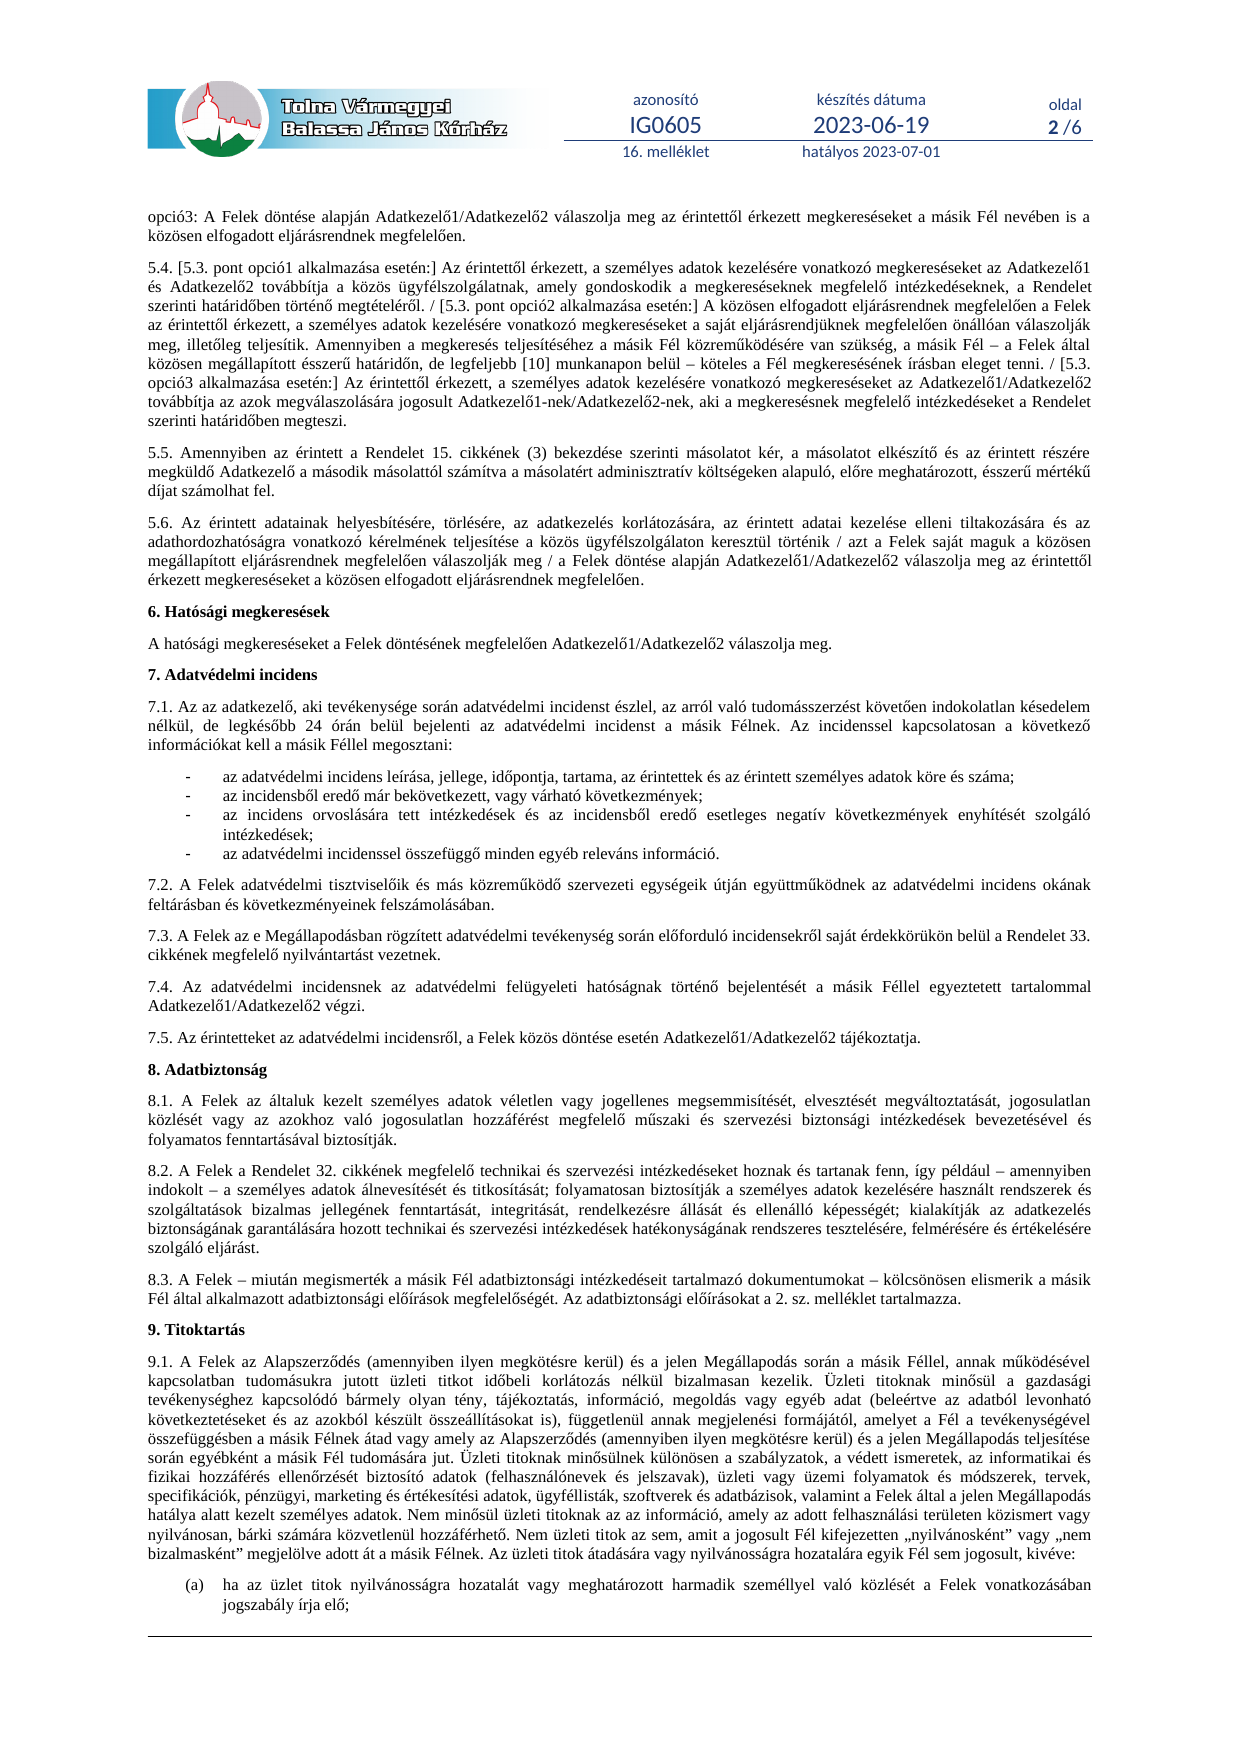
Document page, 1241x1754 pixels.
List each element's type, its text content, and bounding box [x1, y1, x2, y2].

text 9. Titoktartás [148, 1320, 1092, 1339]
text 7.1. Az az adatkezelő, aki tevékenysége során adatvédelmi incidenst észlel, az arról való tudomásszerzést követően indokolatlan késedelem nélkül, de legkésőbb 24 órán belül bejelenti az adatvédelmi incidenst a másik Félnek. Az incidenssel kapcsolatosan a következő információkat kell a másik Féllel megosztani: [148, 697, 1092, 754]
text 7.2. A Felek adatvédelmi tisztviselőik és más közreműködő szervezeti egységeik útján együttműködnek az adatvédelmi incidens okának feltárásban és következményeinek felszámolásában. [148, 875, 1092, 913]
list az adatvédelmi incidens leírása, jellege, időpontja, tartama, az érintettek és az érintett személyes adatok köre és száma; [185, 767, 1092, 786]
picture [147, 81, 550, 157]
text 7.5. Az érintetteket az adatvédelmi incidensről, a Felek közös döntése esetén Adatkezelő1/Adatkezelő2 tájékoztatja. [148, 1028, 1092, 1047]
text 8.2. A Felek a Rendelet 32. cikkének megfelelő technikai és szervezési intézkedéseket hoznak és tartanak fenn, így például – amennyiben indokolt – a személyes adatok álnevesítését és titkosítását; folyamatosan biztosítják a személyes adatok kezelésére használt rendszerek és szolgáltatások bizalmas jellegének fenntartását, integritását, rendelkezésre állását és ellenálló képességét; kialakítják az adatkezelés biztonságának garantálására hozott technikai és szervezési intézkedések hatékonyságának rendszeres tesztelésére, felmérésére és értékelésére szolgáló eljárást. [148, 1161, 1092, 1257]
text 7.4. Az adatvédelmi incidensnek az adatvédelmi felügyeleti hatóságnak történő bejelentését a másik Féllel egyeztetett tartalommal Adatkezelő1/Adatkezelő2 végzi. [148, 977, 1092, 1015]
text opció3: A Felek döntése alapján Adatkezelő1/Adatkezelő2 válaszolja meg az érintettől érkezett megkereséseket a másik Fél nevében is a közösen elfogadott eljárásrendnek megfelelően. [148, 207, 1092, 245]
text A hatósági megkereséseket a Felek döntésének megfelelően Adatkezelő1/Adatkezelő2 válaszolja meg. [148, 633, 1092, 653]
text 5.6. Az érintett adatainak helyesbítésére, törlésére, az adatkezelés korlátozására, az érintett adatai kezelése elleni tiltakozására és az adathordozhatóságra vonatkozó kérelmének teljesítése a közös ügyfélszolgálaton keresztül történik / azt a Felek saját maguk a közösen megállapított eljárásrendnek megfelelően válaszolják meg / a Felek döntése alapján Adatkezelő1/Adatkezelő2 válaszolja meg az érintettől érkezett megkereséseket a közösen elfogadott eljárásrendnek megfelelően. [148, 513, 1092, 589]
text 8.3. A Felek – miután megismerték a másik Fél adatbiztonsági intézkedéseit tartalmazó dokumentumokat – kölcsönösen elismerik a másik Fél által alkalmazott adatbiztonsági előírások megfelelőségét. Az adatbiztonsági előírásokat a 2. sz. melléklet tartalmazza. [148, 1269, 1092, 1308]
list ha az üzlet titok nyilvánosságra hozatalát vagy meghatározott harmadik személlyel való közlését a Felek vonatkozásában jogszabály írja elő; [185, 1575, 1092, 1613]
text 5.4. [5.3. pont opció1 alkalmazása esetén:] Az érintettől érkezett, a személyes adatok kezelésére vonatkozó megkereséseket az Adatkezelő1 és Adatkezelő2 továbbítja a közös ügyfélszolgálatnak, amely gondoskodik a megkereséseknek megfelelő intézkedéseknek, a Rendelet szerinti határidőben történő megtételéről. / [5.3. pont opció2 alkalmazása esetén:] A közösen elfogadott eljárásrendnek megfelelően a Felek az érintettől érkezett, a személyes adatok kezelésére vonatkozó megkereséseket a saját eljárásrendjüknek megfelelően önállóan válaszolják meg, illetőleg teljesítik. Amennyiben a megkeresés teljesítéséhez a másik Fél közreműködésére van szükség, a másik Fél – a Felek által közösen megállapított ésszerű határidőn, de legfeljebb [10] munkanapon belül – köteles a Fél megkeresésének írásban eleget tenni. / [5.3. opció3 alkalmazása esetén:] Az érintettől érkezett, a személyes adatok kezelésére vonatkozó megkereséseket az Adatkezelő1/Adatkezelő2 továbbítja az azok megválaszolására jogosult Adatkezelő1-nek/Adatkezelő2-nek, aki a megkeresésnek megfelelő intézkedéseket a Rendelet szerinti határidőben megteszi. [148, 258, 1092, 430]
text 8. Adatbiztonság [148, 1059, 1092, 1078]
list az incidensből eredő már bekövetkezett, vagy várható következmények; [185, 786, 1092, 805]
text 7. Adatvédelmi incidens [148, 665, 1092, 684]
text 6. Hatósági megkeresések [148, 602, 1092, 621]
text 5.5. Amennyiben az érintett a Rendelet 15. cikkének (3) bekezdése szerinti másolatot kér, a másolatot elkészítő és az érintett részére megküldő Adatkezelő a második másolattól számítva a másolatért adminisztratív költségeken alapuló, előre meghatározott, ésszerű mértékű díjat számolhat fel. [148, 443, 1092, 500]
list az adatvédelmi incidenssel összefüggő minden egyéb releváns információ. [185, 843, 1092, 863]
text 8.1. A Felek az általuk kezelt személyes adatok véletlen vagy jogellenes megsemmisítését, elvesztését megváltoztatását, jogosulatlan közlését vagy az azokhoz való jogosulatlan hozzáférést megfelelő műszaki és szervezési biztonsági intézkedések bevezetésével és folyamatos fenntartásával biztosítják. [148, 1091, 1092, 1148]
text 9.1. A Felek az Alapszerződés (amennyiben ilyen megkötésre kerül) és a jelen Megállapodás során a másik Féllel, annak működésével kapcsolatban tudomásukra jutott üzleti titkot időbeli korlátozás nélkül bizalmasan kezelik. Üzleti titoknak minősül a gazdasági tevékenységhez kapcsolódó bármely olyan tény, tájékoztatás, információ, megoldás vagy egyéb adat (beleértve az adatból levonható következtetéseket és az azokból készült összeállításokat is), függetlenül annak megjelenési formájától, amelyet a Fél a tevékenységével összefüggésben a másik Félnek átad vagy amely az Alapszerződés (amennyiben ilyen megkötésre kerül) és a jelen Megállapodás teljesítése során egyébként a másik Fél tudomására jut. Üzleti titoknak minősülnek különösen a szabályzatok, a védett ismeretek, az informatikai és fizikai hozzáférés ellenőrzését biztosító adatok (felhasználónevek és jelszavak), üzleti vagy üzemi folyamatok és módszerek, tervek, specifikációk, pénzügyi, marketing és értékesítési adatok, ügyféllisták, szoftverek és adatbázisok, valamint a Felek által a jelen Megállapodás hatálya alatt kezelt személyes adatok. Nem minősül üzleti titoknak az az információ, amely az adott felhasználási területen közismert vagy nyilvánosan, bárki számára közvetlenül hozzáférhető. Nem üzleti titok az sem, amit a jogosult Fél kifejezetten „nyilvánosként” vagy „nem bizalmasként” megjelölve adott át a másik Félnek. Az üzleti titok átadására vagy nyilvánosságra hozatalára egyik Fél sem jogosult, kivéve: [148, 1352, 1092, 1563]
list az incidens orvoslására tett intézkedések és az incidensből eredő esetleges negatív következmények enyhítését szolgáló intézkedések; [185, 805, 1092, 843]
list 7.3. A Felek az e Megállapodásban rögzített adatvédelmi tevékenység során előforduló incidensekről saját érdekkörükön belül a Rendelet 33. cikkének megfelelő nyilvántartást vezetnek. [148, 926, 1092, 964]
